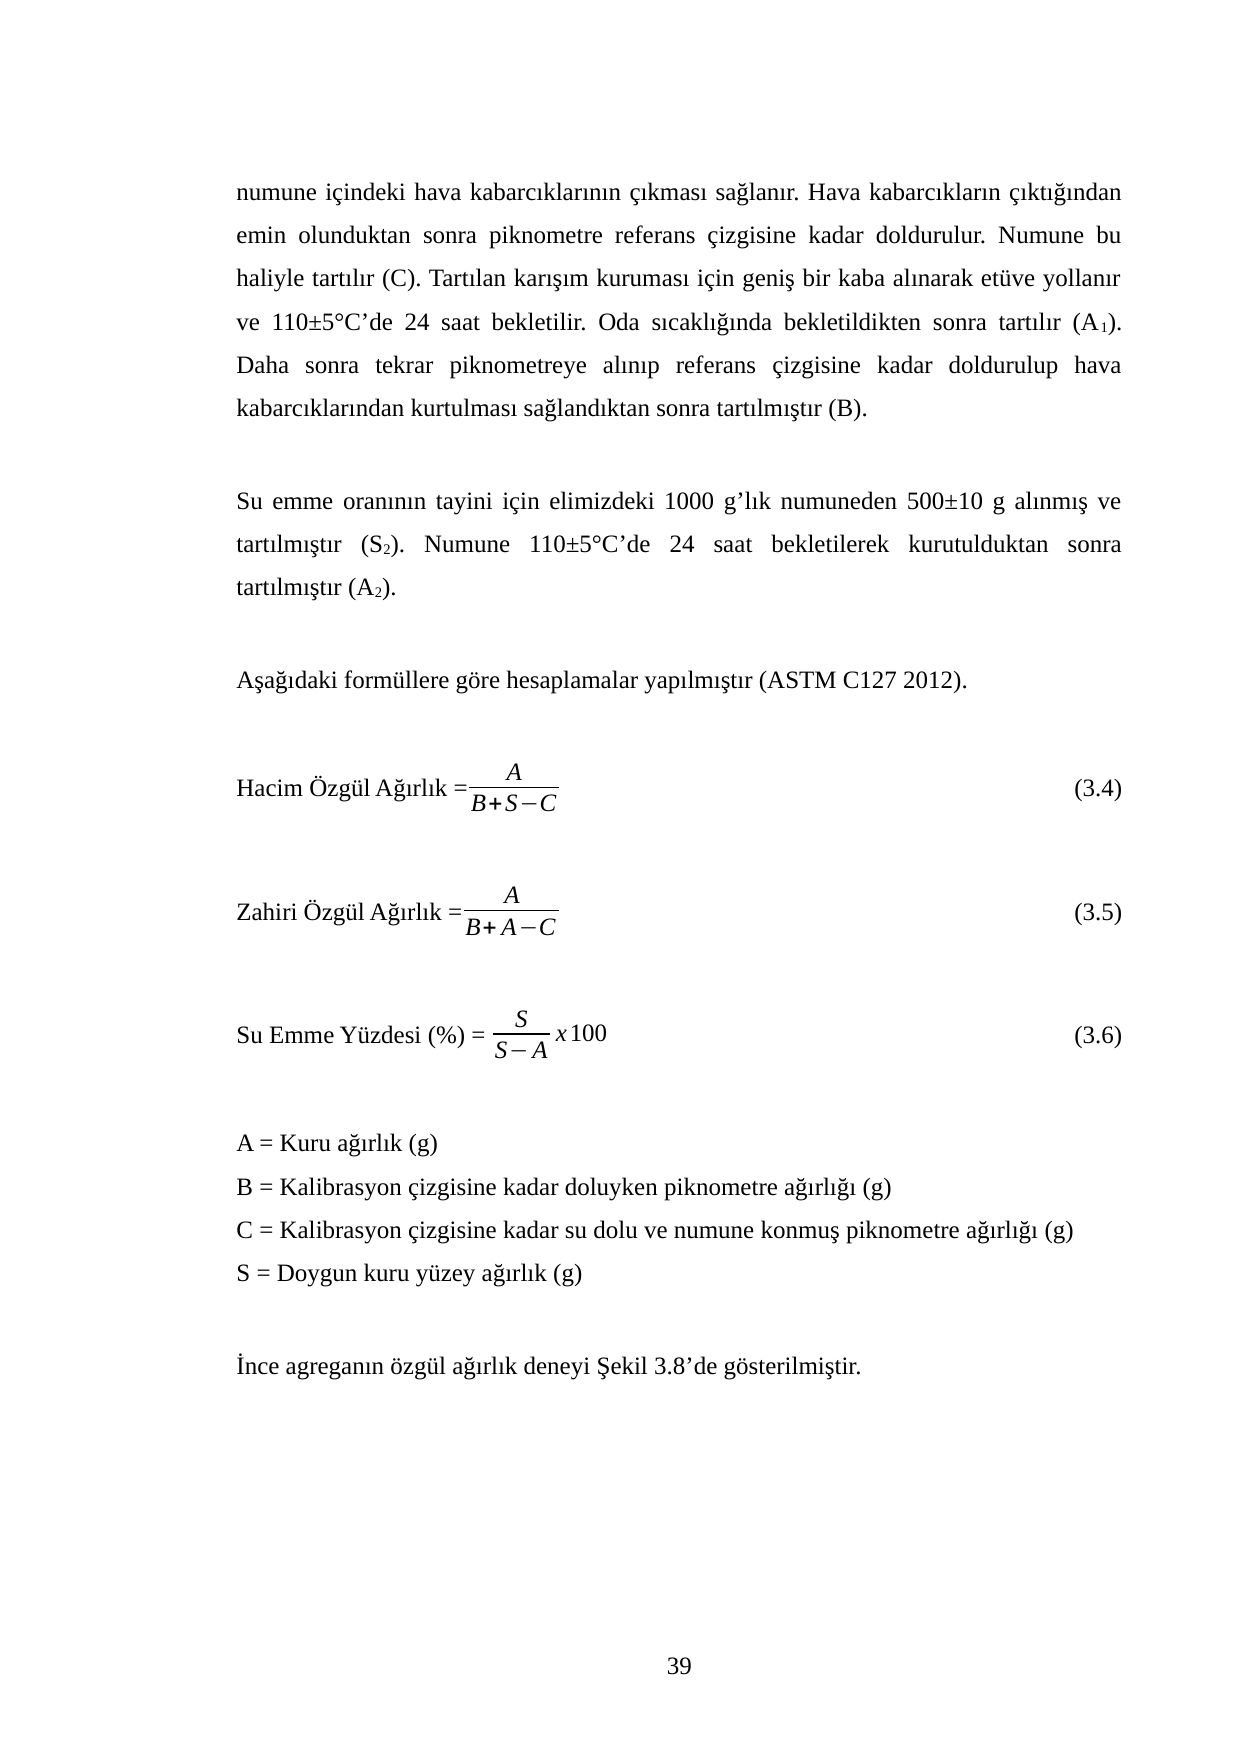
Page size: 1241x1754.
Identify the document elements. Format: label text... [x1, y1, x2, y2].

text A = Kuru ağırlık (g) [236, 1128, 1122, 1157]
text İnce agreganın özgül ağırlık deneyi Şekil 3.8’de gösterilmiştir. [236, 1351, 1122, 1380]
text Aşağıdaki formüllere göre hesaplamalar yapılmıştır (ASTM C127 2012). [236, 665, 1122, 694]
text Hacim Özgül Ağırlık = (3.4) [236, 758, 1122, 817]
text S = Doygun kuru yüzey ağırlık (g) [236, 1258, 1122, 1287]
text Su Emme Yüzdesi (%) = (3.6) [236, 1005, 1122, 1064]
text Zahiri Özgül Ağırlık = (3.5) [236, 882, 1122, 941]
text B = Kalibrasyon çizgisine kadar doluyken piknometre ağırlığı (g) [236, 1172, 1122, 1200]
text Su emme oranının tayini için elimizdeki 1000 g’lık numuneden 500±10 g alınmış ve tartılmıştır (S2). Numune 110±5°C’de 24 saat bekletilerek kurutulduktan sonra tartılmıştır (A2). [236, 486, 1122, 601]
text C = Kalibrasyon çizgisine kadar su dolu ve numune konmuş piknometre ağırlığı (g) [236, 1215, 1122, 1243]
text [236, 177, 1122, 422]
